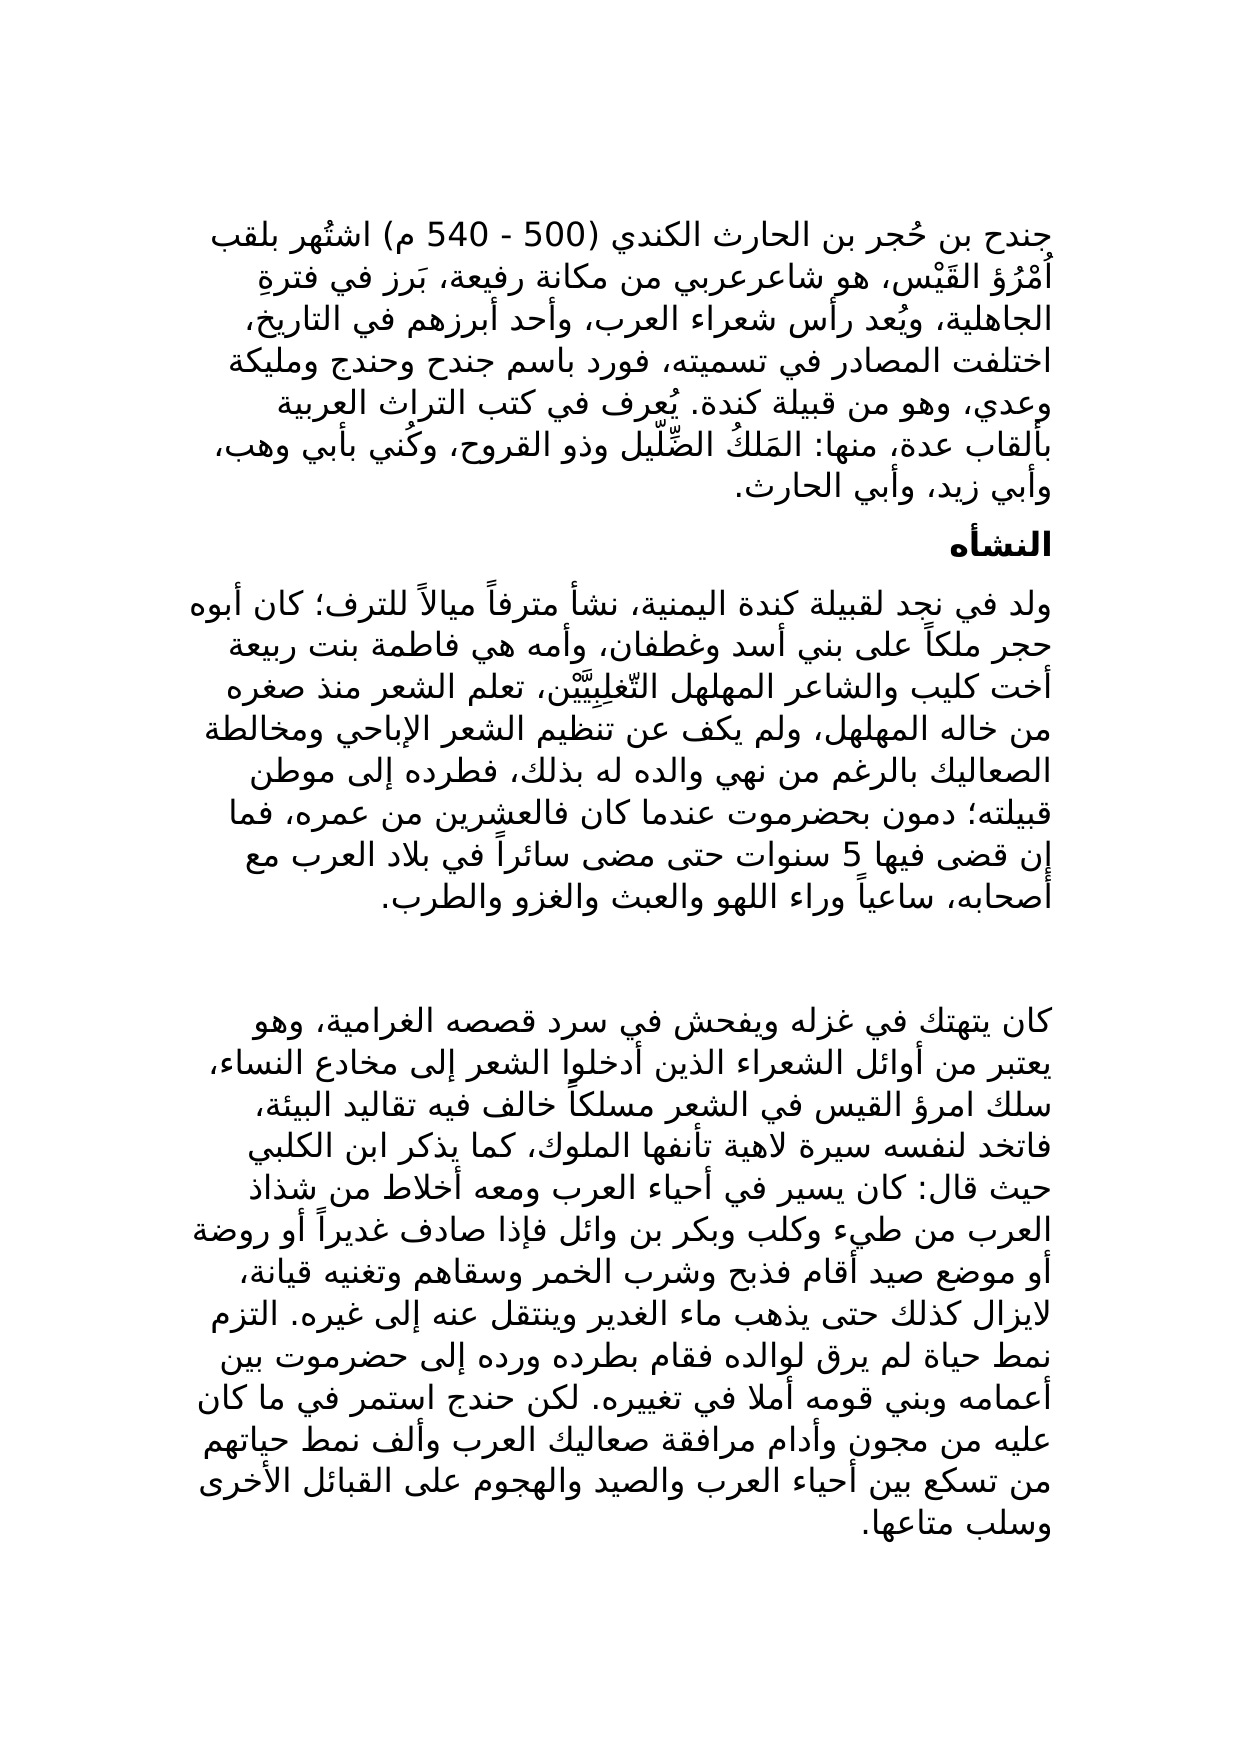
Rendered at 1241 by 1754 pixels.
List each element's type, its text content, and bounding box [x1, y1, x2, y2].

text كان يتهتك في غزله ويفحش في سرد قصصه الغرامية، وهو يعتبر من أوائل الشعراء الذين أدخلوا الشعر إلى مخادع النساء، سلك امرؤ القيس في الشعر مسلكاً خالف فيه تقاليد البيئة، فاتخد لنفسه سيرة لاهية تأنفها الملوك، كما يذكر ابن الكلبي حيث قال: كان يسير في أحياء العرب ومعه أخلاط من شذاذ العرب من طيء وكلب وبكر بن وائل فإذا صادف غديراً أو روضة أو موضع صيد أقام فذبح وشرب الخمر وسقاهم وتغنيه قيانة، لايزال كذلك حتى يذهب ماء الغدير وينتقل عنه إلى غيره. التزم نمط حياة لم يرق لوالده فقام بطرده ورده إلى حضرموت بين أعمامه وبني قومه أملا في تغييره. لكن حندج استمر في ما كان عليه من مجون وأدام مرافقة صعاليك العرب وألف نمط حياتهم من تسكع بين أحياء العرب والصيد والهجوم على القبائل الأخرى وسلب متاعها. [187, 1001, 1053, 1543]
text جندح بن حُجر بن الحارث الكندي (500 - 540 م) اشتُهر بلقب اُمْرُؤ القَيْس، هو شاعرعربي من مكانة رفيعة، بَرز في فترةِ الجاهلية، ويُعد رأس شعراء العرب، وأحد أبرزهم في التاريخ، اختلفت المصادر في تسميته، فورد باسم جندح وحندج ومليكة وعدي، وهو من قبيلة كندة. يُعرف في كتب التراث العربية بألقاب عدة، منها: المَلكُ الضِّلّيل وذو القروح، وكُني بأبي وهب، وأبي زيد، وأبي الحارث. [187, 216, 1053, 506]
text النشأه [187, 525, 1053, 564]
text ولد في نجد لقبيلة كندة اليمنية، نشأ مترفاً ميالاً للترف؛ كان أبوه حجر ملكاً على بني أسد وغطفان، وأمه هي فاطمة بنت ربيعة أخت كليب والشاعر المهلهل التّغلِبِيَّيْن، تعلم الشعر منذ صغره من خاله المهلهل، ولم يكف عن تنظيم الشعر الإباحي ومخالطة الصعاليك بالرغم من نهي والده له بذلك، فطرده إلى موطن قبيلته؛ دمون بحضرموت عندما كان فالعشرين من عمره، فما إن قضى فيها 5 سنوات حتى مضى سائراً في بلاد العرب مع أصحابه، ساعياً وراء اللهو والعبث والغزو والطرب. [187, 584, 1053, 916]
